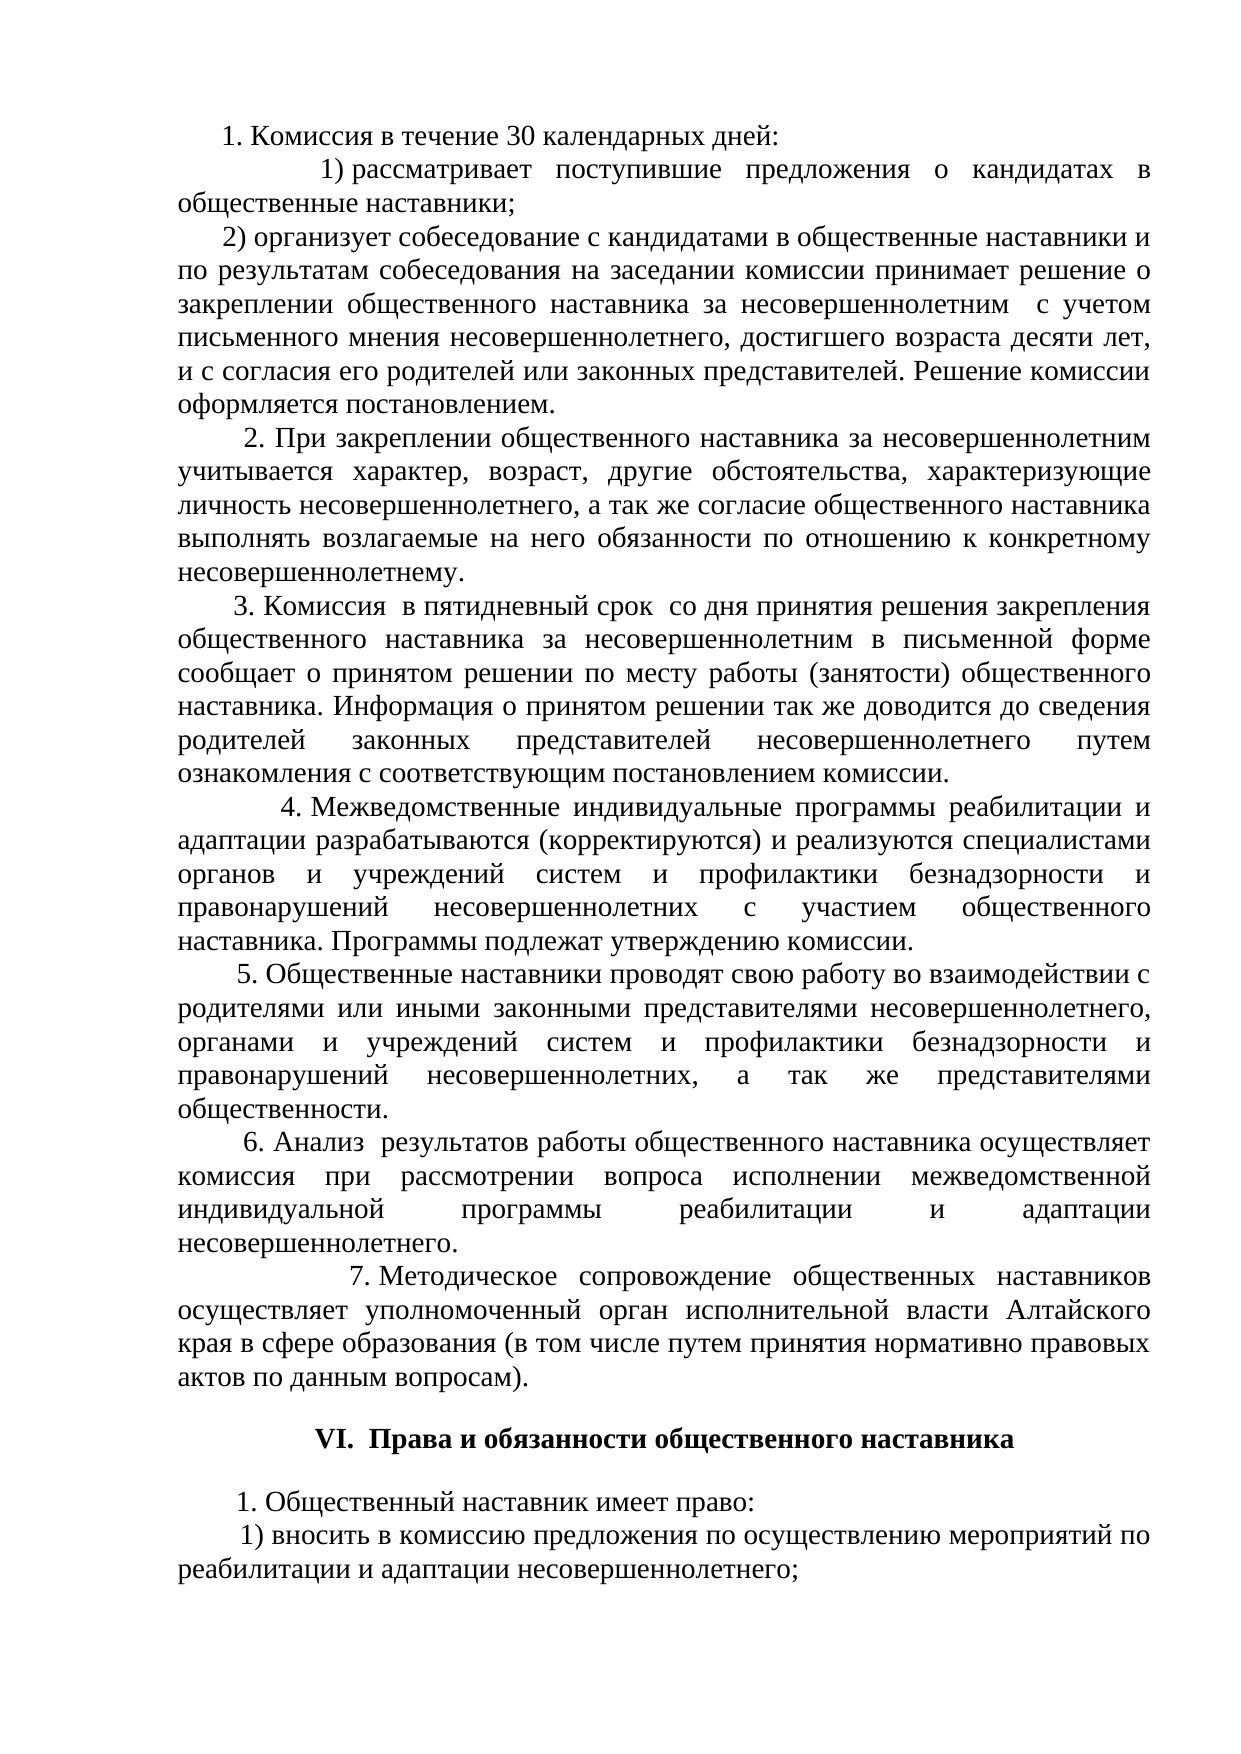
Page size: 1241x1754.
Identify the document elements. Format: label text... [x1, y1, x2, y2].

text 5. Общественные наставники проводят свою работу во взаимодействии с родителями или иными законными представителями несовершеннолетнего, органами и учреждений систем и профилактики безнадзорности и правонарушений несовершеннолетних, а так же представителями общественности. [177, 957, 1152, 1124]
text 2) организует собеседование с кандидатами в общественные наставники и по результатам собеседования на заседании комиссии принимает решение о закреплении общественного наставника за несовершеннолетним с учетом письменного мнения несовершеннолетнего, достигшего возраста десяти лет, и с согласия его родителей или законных представителей. Решение комиссии оформляется постановлением. [177, 219, 1152, 420]
text 1) вносить в комиссию предложения по осуществлению мероприятий по реабилитации и адаптации несовершеннолетнего; [177, 1517, 1152, 1584]
text 6. Анализ результатов работы общественного наставника осуществляет комиссия при рассмотрении вопроса исполнении межведомственной индивидуальной программы реабилитации и адаптации несовершеннолетнего. [177, 1124, 1152, 1258]
text 7. Методическое сопровождение общественных наставников осуществляет уполномоченный орган исполнительной власти Алтайского края в сфере образования (в том числе путем принятия нормативно правовых актов по данным вопросам). [177, 1258, 1152, 1393]
text 1) рассматривает поступившие предложения о кандидатах в общественные наставники; [177, 152, 1152, 219]
text 3. Комиссия в пятидневный срок со дня принятия решения закрепления общественного наставника за несовершеннолетним в письменной форме сообщает о принятом решении по месту работы (занятости) общественного наставника. Информация о принятом решении так же доводится до сведения родителей законных представителей несовершеннолетнего путем ознакомления с соответствующим постановлением комиссии. [177, 588, 1152, 789]
text 1. Комиссия в течение 30 календарных дней: [177, 118, 1152, 152]
text 1. Общественный наставник имеет право: [177, 1484, 1152, 1517]
text 4. Межведомственные индивидуальные программы реабилитации и адаптации разрабатываются (корректируются) и реализуются специалистами органов и учреждений систем и профилактики безнадзорности и правонарушений несовершеннолетних с участием общественного наставника. Программы подлежат утверждению комиссии. [177, 789, 1152, 957]
text 2. При закреплении общественного наставника за несовершеннолетним учитывается характер, возраст, другие обстоятельства, характеризующие личность несовершеннолетнего, а так же согласие общественного наставника выполнять возлагаемые на него обязанности по отношению к конкретному несовершеннолетнему. [177, 420, 1152, 588]
text VI. Права и обязанности общественного наставника [177, 1421, 1152, 1455]
